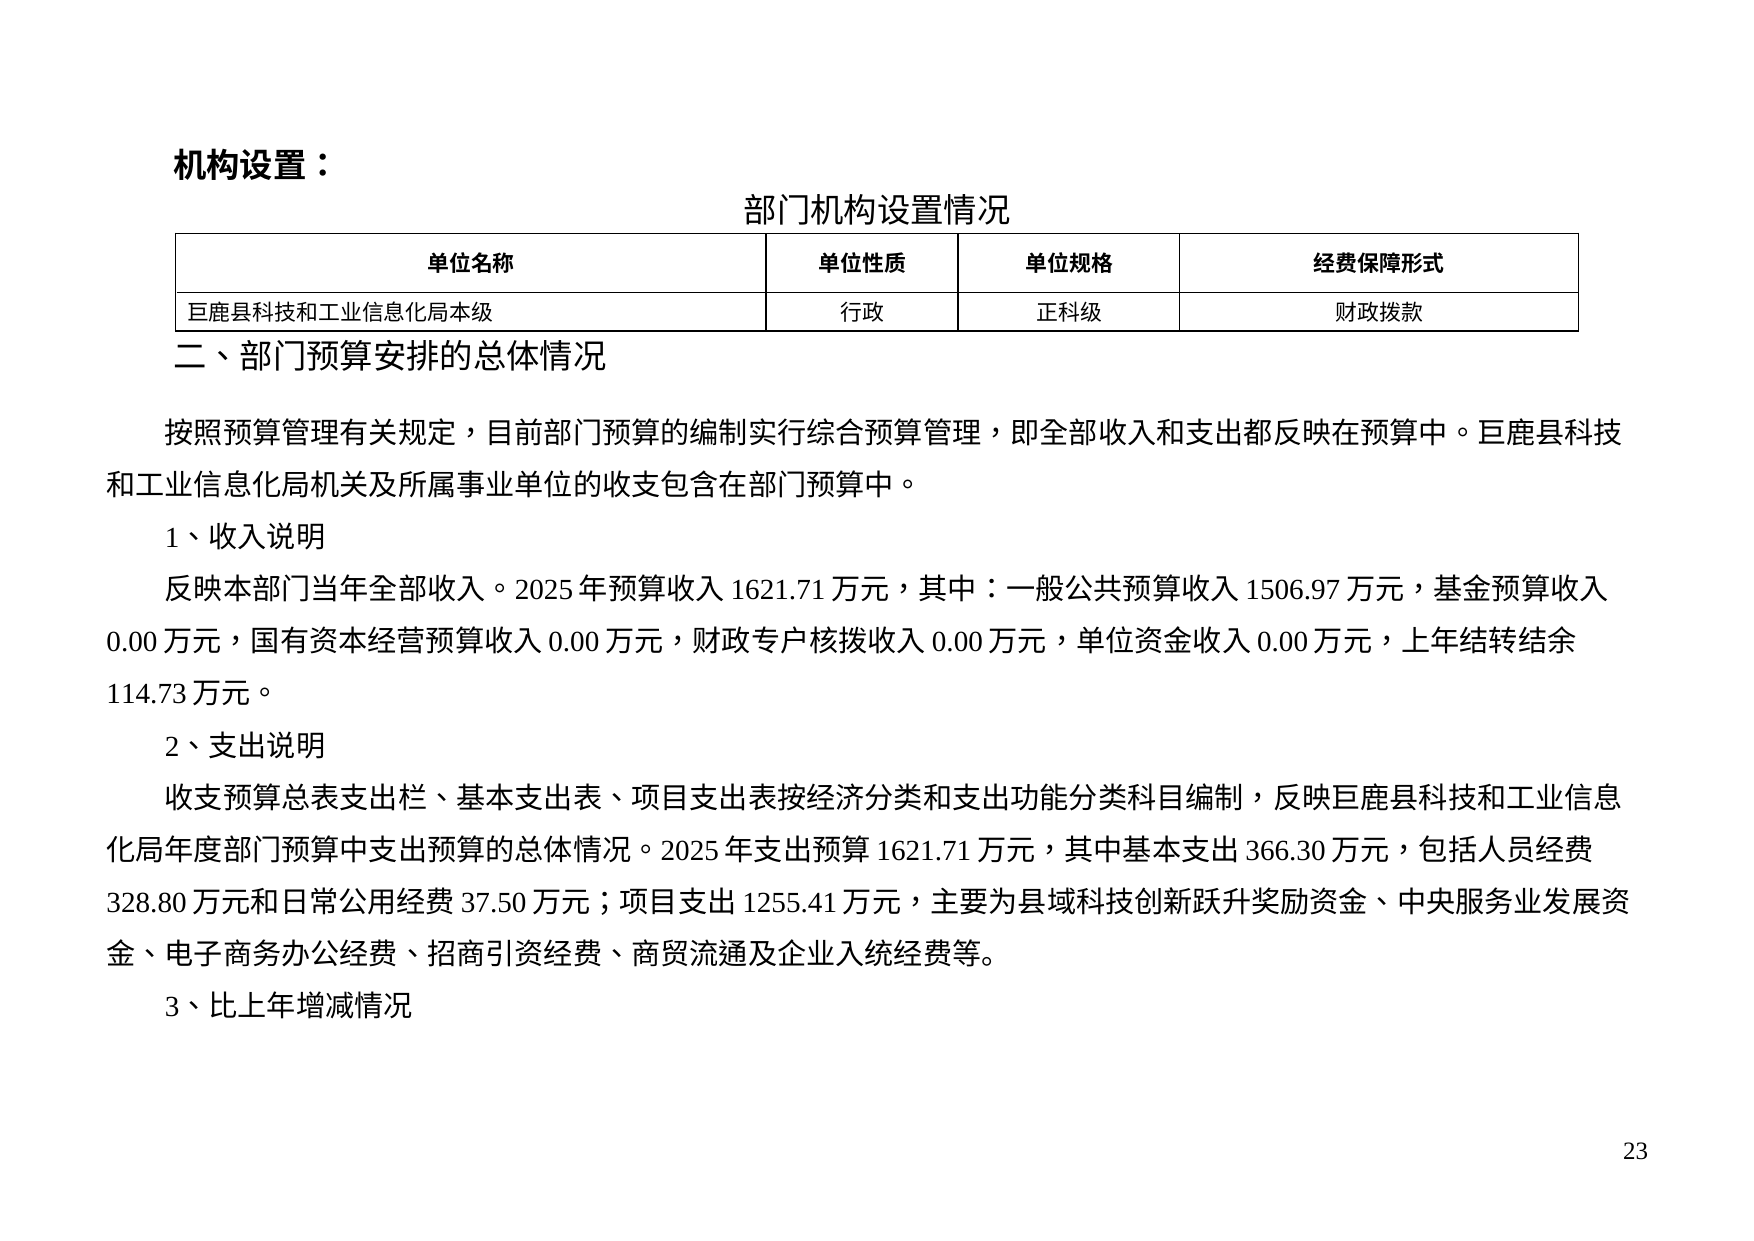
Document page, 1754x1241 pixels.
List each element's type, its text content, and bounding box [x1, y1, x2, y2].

table_cell 巨鹿县科技和工业信息化局本级 [176, 293, 765, 330]
text 部门机构设置情况 [106, 187, 1648, 233]
table_header 单位性质 [767, 234, 957, 292]
text 反映本部门当年全部收入。2025年预算收入1621.71万元，其中：一般公共预算收入1506.97万元，基金预算收入0.00万元，国有资本经营预算收入0.00万元，财政专户核拨收入0.00万元，单位资金收入0.00万元，上年结转结余114.73万元。 [106, 558, 1648, 714]
text 收支预算总表支出栏、基本支出表、项目支出表按经济分类和支出功能分类科目编制，反映巨鹿县科技和工业信息化局年度部门预算中支出预算的总体情况。2025年支出预算1621.71万元，其中基本支出366.30万元，包括人员经费328.80万元和日常公用经费37.50万元；项目支出1255.41万元，主要为县域科技创新跃升奖励资金、中央服务业发展资金、电子商务办公经费、招商引资经费、商贸流通及企业入统经费等。 [106, 766, 1648, 975]
text 2、支出说明 [106, 714, 1648, 766]
text 1、收入说明 [106, 506, 1648, 558]
table_cell 行政 [767, 293, 957, 330]
table_cell 财政拨款 [1180, 293, 1578, 330]
table_cell 正科级 [959, 293, 1179, 330]
table_header 单位名称 [176, 234, 765, 292]
table_header 经费保障形式 [1180, 234, 1578, 292]
table_header 单位规格 [959, 234, 1179, 292]
text 按照预算管理有关规定，目前部门预算的编制实行综合预算管理，即全部收入和支出都反映在预算中。巨鹿县科技和工业信息化局机关及所属事业单位的收支包含在部门预算中。 [106, 402, 1648, 506]
text 机构设置： [106, 142, 1648, 187]
text 3、比上年增减情况 [106, 975, 1648, 1027]
text 二、部门预算安排的总体情况 [106, 333, 1648, 378]
